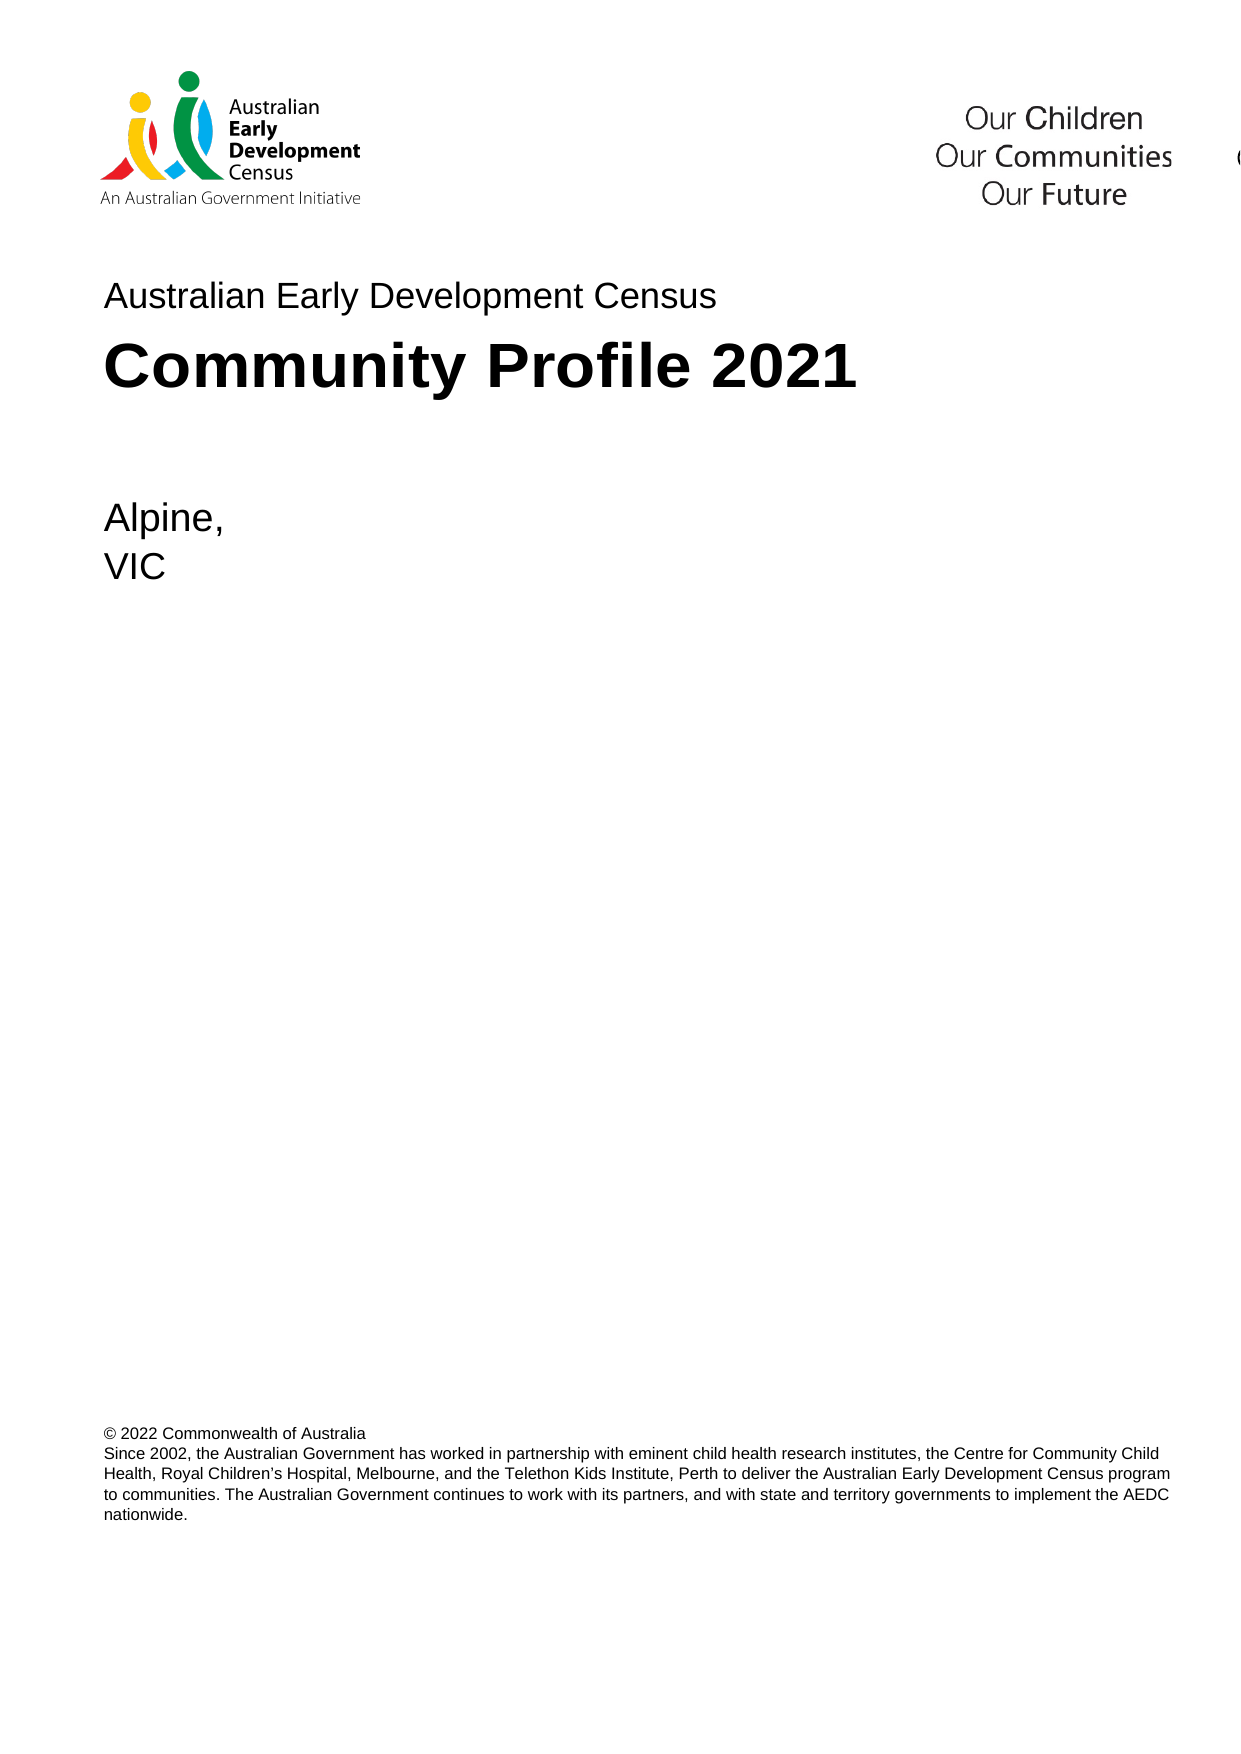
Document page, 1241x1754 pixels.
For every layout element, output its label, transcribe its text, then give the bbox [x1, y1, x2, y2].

picture [99, 71, 361, 204]
text © 2022 Commonwealth of Australia [103, 1426, 1171, 1443]
text Alpine, [103, 494, 1171, 539]
text Community Profile 2021 [103, 328, 1171, 400]
text Australian Early Development Census [103, 274, 1171, 316]
picture [929, 78, 1172, 214]
text Since 2002, the Australian Government has worked in partnership with eminent child health research institutes, the Centre for Community Child Health, Royal Children’s Hospital, Melbourne, and the Telethon Kids Institute, Perth to deliver the Australian Early Development Census program to communities. The Australian Government continues to work with its partners, and with state and territory governments to implement the AEDC nationwide. [103, 1444, 1171, 1523]
text VIC [103, 544, 1171, 587]
